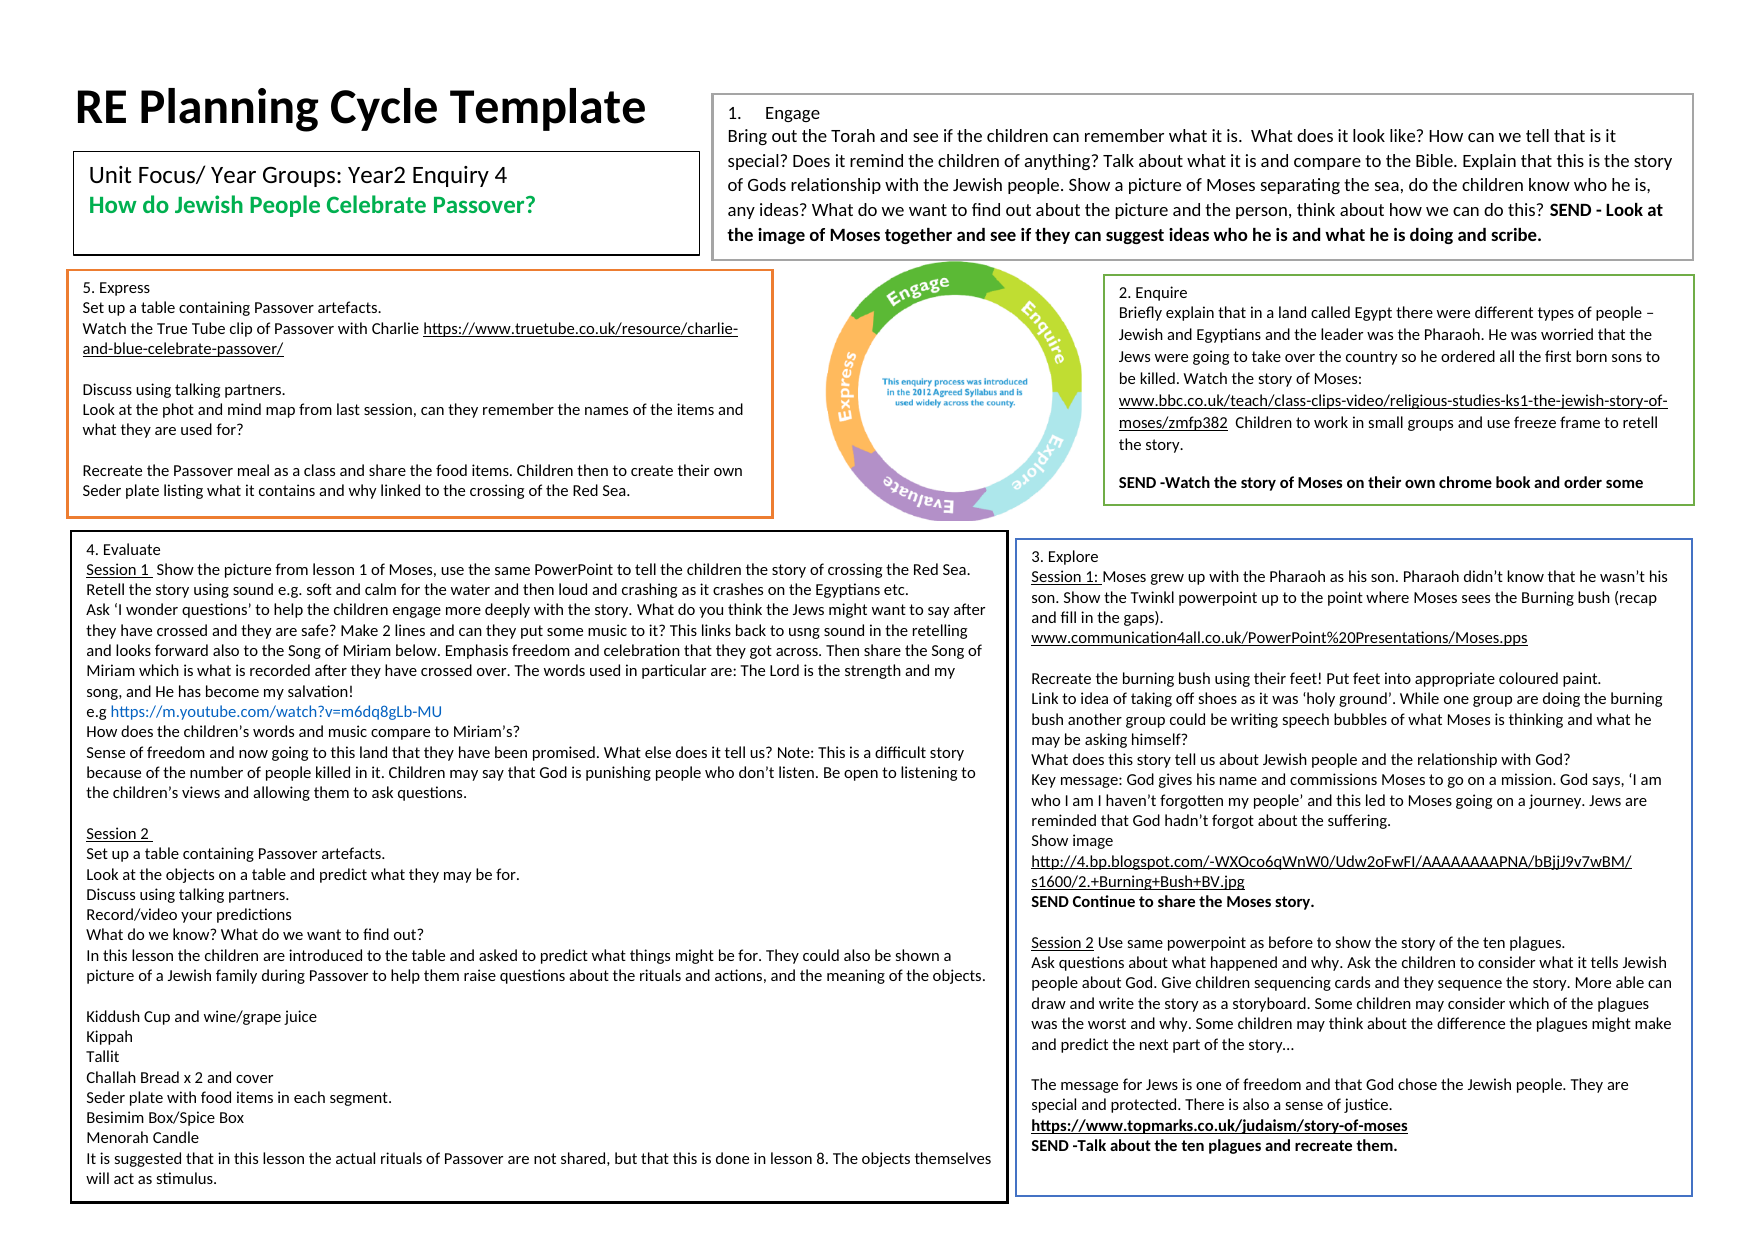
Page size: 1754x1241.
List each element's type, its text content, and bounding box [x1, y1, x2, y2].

picture [984, 391, 1085, 521]
list RE Planning Cycle Template [75, 75, 1679, 136]
